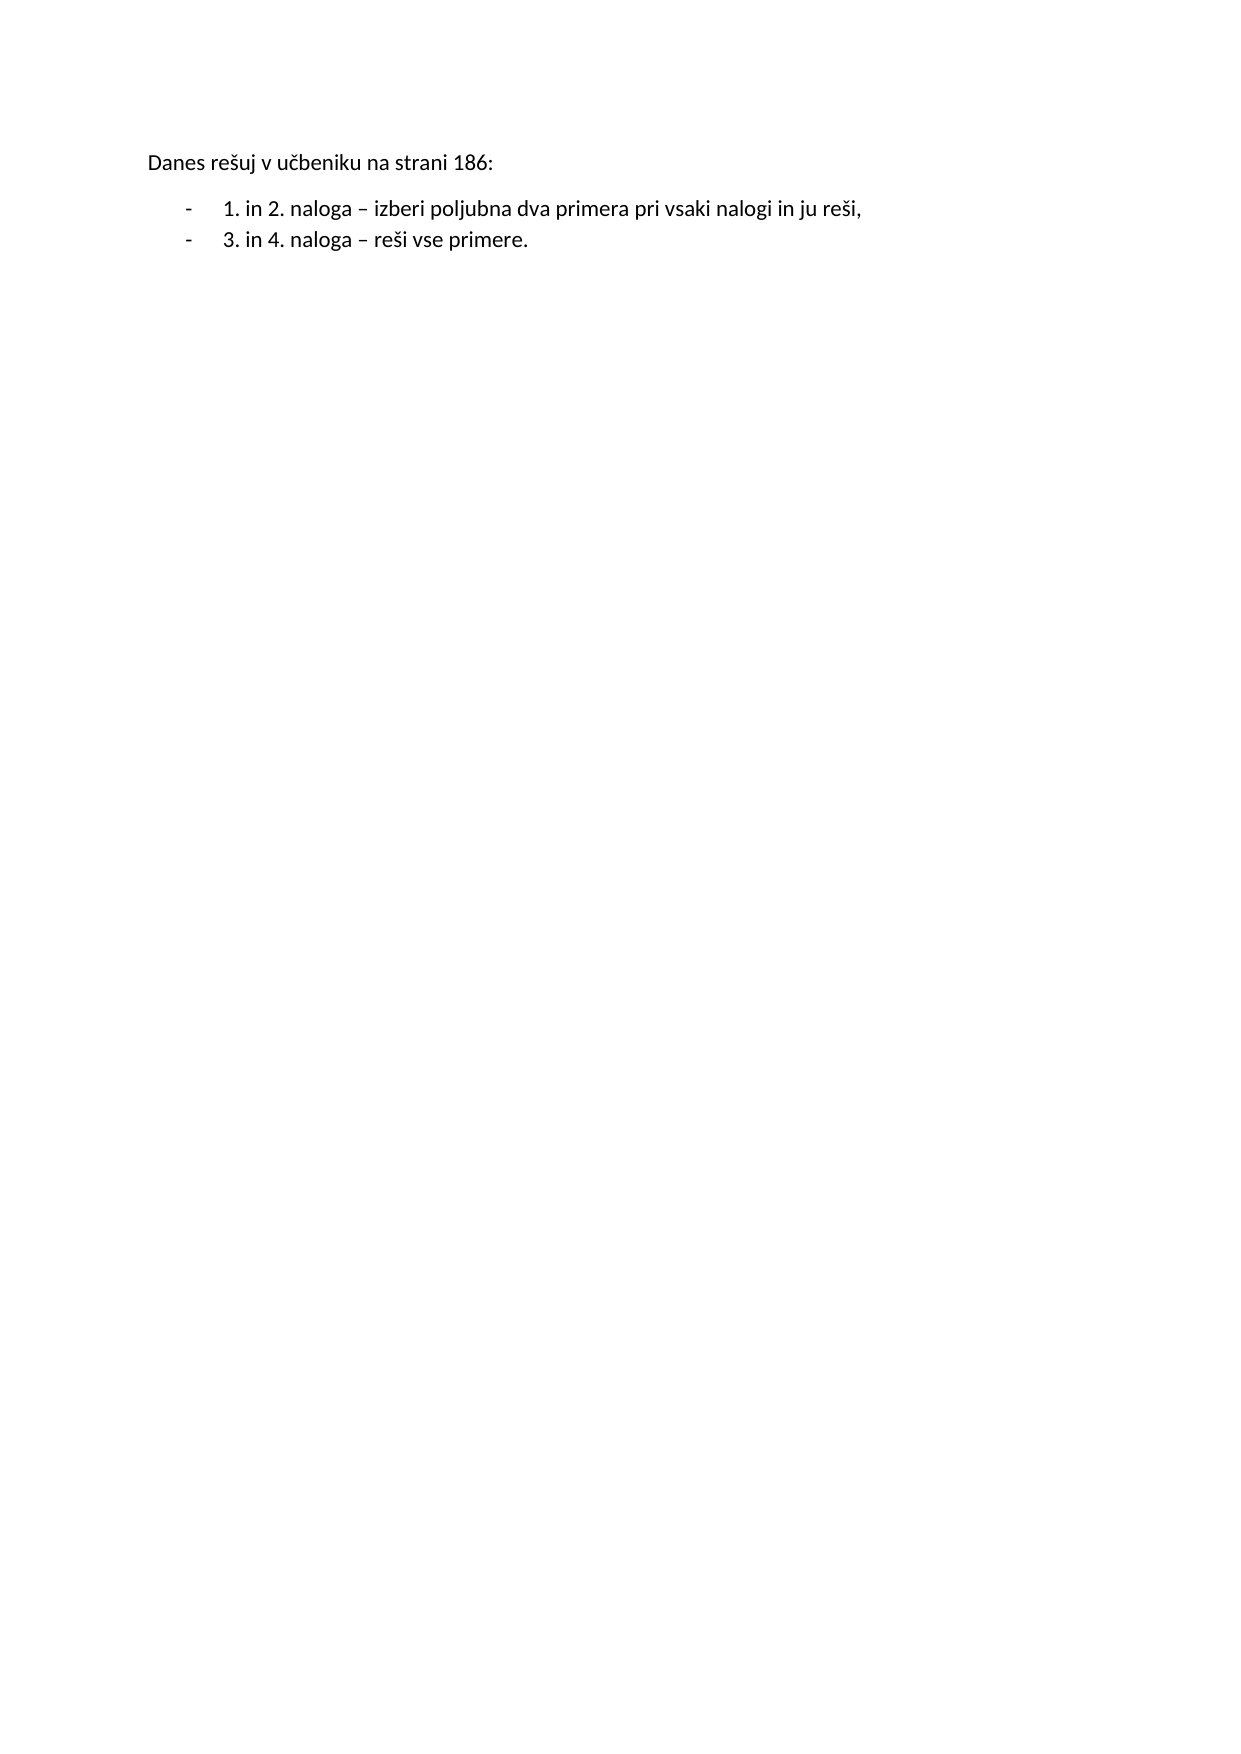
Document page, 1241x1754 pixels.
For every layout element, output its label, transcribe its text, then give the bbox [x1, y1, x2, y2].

list 3. in 4. naloga – reši vse primere. [185, 225, 1093, 253]
text Danes rešuj v učbeniku na strani 186: [148, 148, 1093, 176]
list 1. in 2. naloga – izberi poljubna dva primera pri vsaki nalogi in ju reši, [185, 194, 1093, 222]
